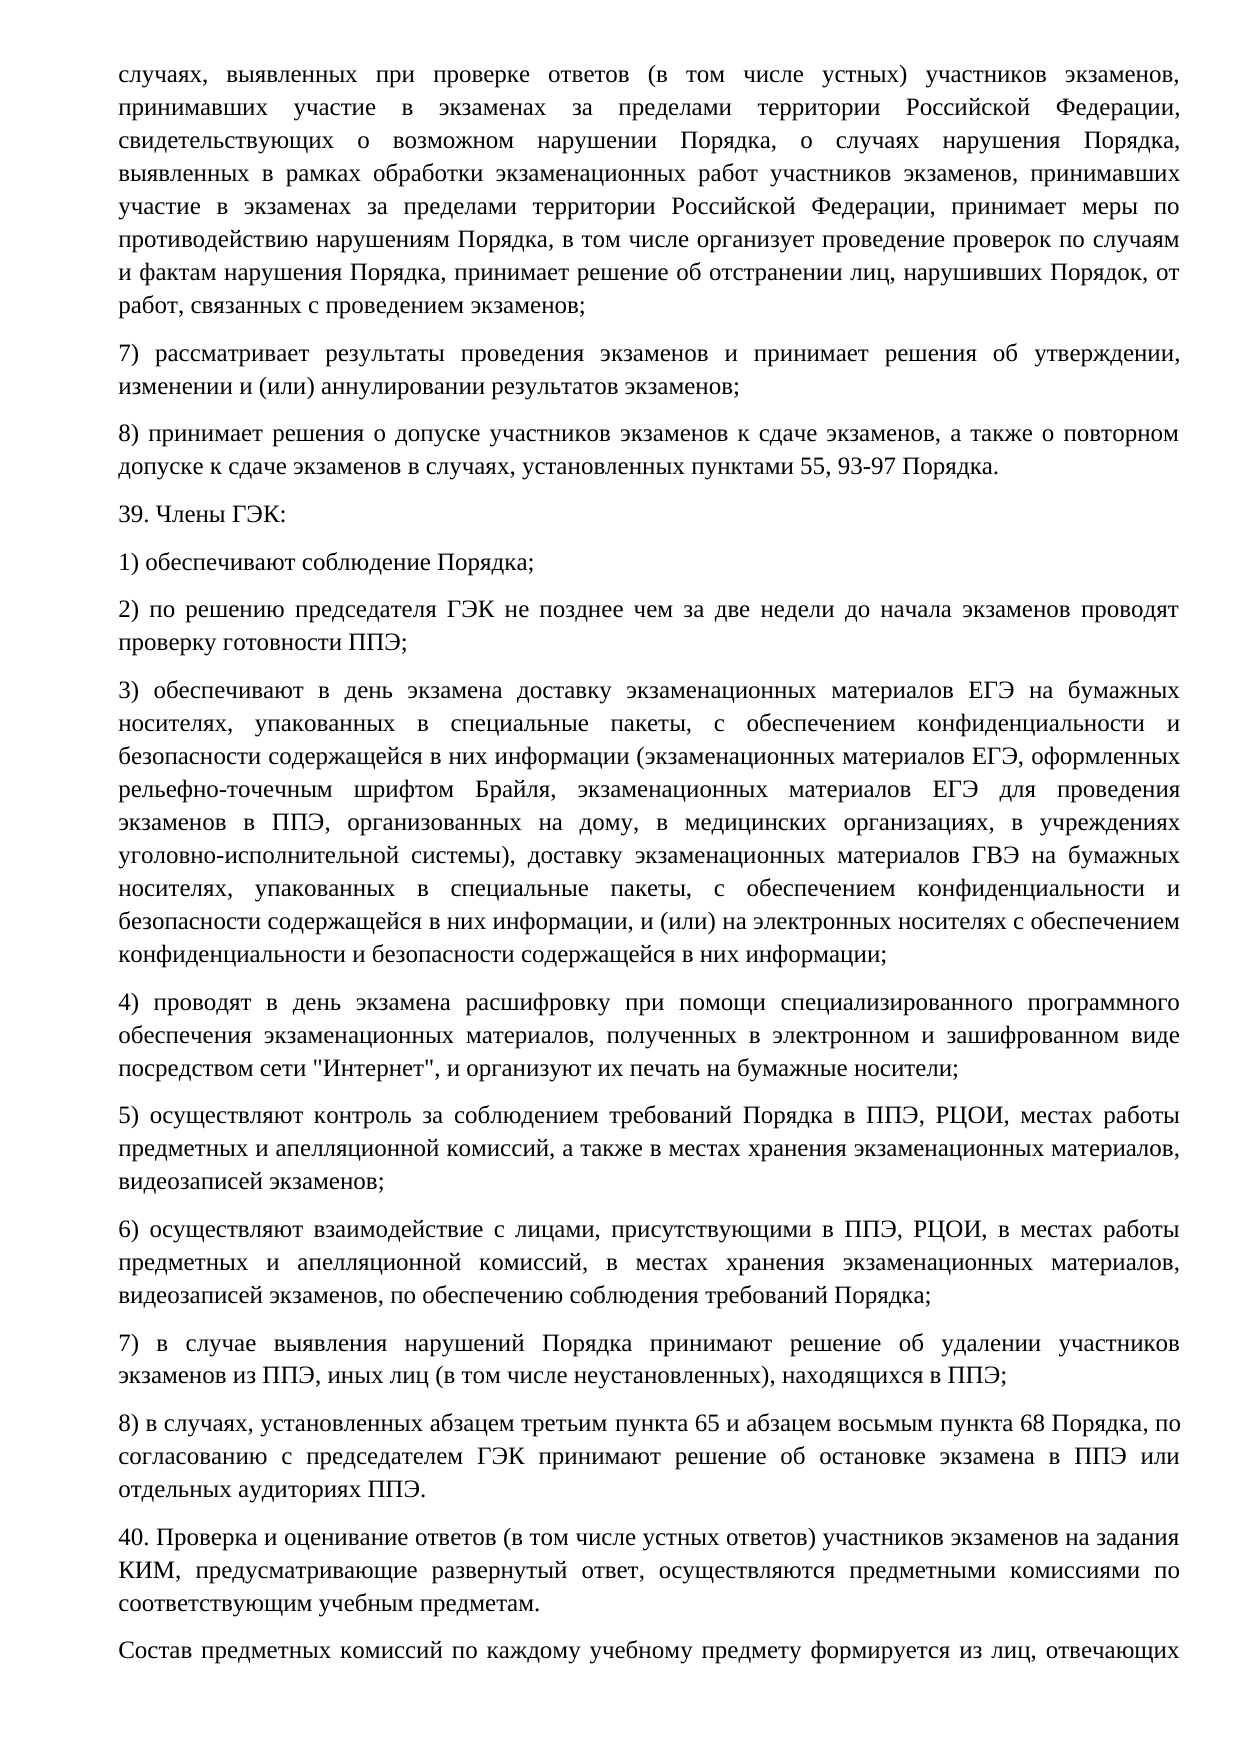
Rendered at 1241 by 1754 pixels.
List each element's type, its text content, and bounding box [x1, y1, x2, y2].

text 8) в случаях, установленных абзацем третьим пункта 65 и абзацем восьмым пункта 68 Порядка, по согласованию с председателем ГЭК принимают решение об остановке экзамена в ППЭ или отдельных аудиториях ППЭ. [118, 1408, 1181, 1503]
text 8) принимает решения о допуске участников экзаменов к сдаче экзаменов, а также о повторном допуске к сдаче экзаменов в случаях, установленных пунктами 55, 93-97 Порядка. [118, 418, 1181, 480]
text 40. Проверка и оценивание ответов (в том числе устных ответов) участников экзаменов на задания КИМ, предусматривающие развернутый ответ, осуществляются предметными комиссиями по соответствующим учебным предметам. [118, 1522, 1181, 1617]
text 4) проводят в день экзамена расшифровку при помощи специализированного программного обеспечения экзаменационных материалов, полученных в электронном и зашифрованном виде посредством сети "Интернет", и организуют их печать на бумажные носители; [118, 987, 1181, 1081]
text 2) по решению председателя ГЭК не позднее чем за две недели до начала экзаменов проводят проверку готовности ППЭ; [118, 594, 1181, 656]
text 39. Члены ГЭК: [118, 499, 1181, 528]
text 6) осуществляют взаимодействие с лицами, присутствующими в ППЭ, РЦОИ, в местах работы предметных и апелляционной комиссий, в местах хранения экзаменационных материалов, видеозаписей экзаменов, по обеспечению соблюдения требований Порядка; [118, 1214, 1181, 1309]
text 3) обеспечивают в день экзамена доставку экзаменационных материалов ЕГЭ на бумажных носителях, упакованных в специальные пакеты, с обеспечением конфиденциальности и безопасности содержащейся в них информации (экзаменационных материалов ЕГЭ, оформленных рельефно-точечным шрифтом Брайля, экзаменационных материалов ЕГЭ для проведения экзаменов в ППЭ, организованных на дому, в медицинских организациях, в учреждениях уголовно-исполнительной системы), доставку экзаменационных материалов ГВЭ на бумажных носителях, упакованных в специальные пакеты, с обеспечением конфиденциальности и безопасности содержащейся в них информации, и (или) на электронных носителях с обеспечением конфиденциальности и безопасности содержащейся в них информации; [118, 675, 1181, 968]
text 7) рассматривает результаты проведения экзаменов и принимает решения об утверждении, изменении и (или) аннулировании результатов экзаменов; [118, 338, 1181, 399]
text 1) обеспечивают соблюдение Порядка; [118, 547, 1181, 575]
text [118, 59, 1181, 319]
text 5) осуществляют контроль за соблюдением требований Порядка в ППЭ, РЦОИ, местах работы предметных и апелляционной комиссий, а также в местах хранения экзаменационных материалов, видеозаписей экзаменов; [118, 1100, 1181, 1195]
text 7) в случае выявления нарушений Порядка принимают решение об удалении участников экзаменов из ППЭ, иных лиц (в том числе неустановленных), находящихся в ППЭ; [118, 1328, 1181, 1389]
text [118, 1636, 1181, 1664]
